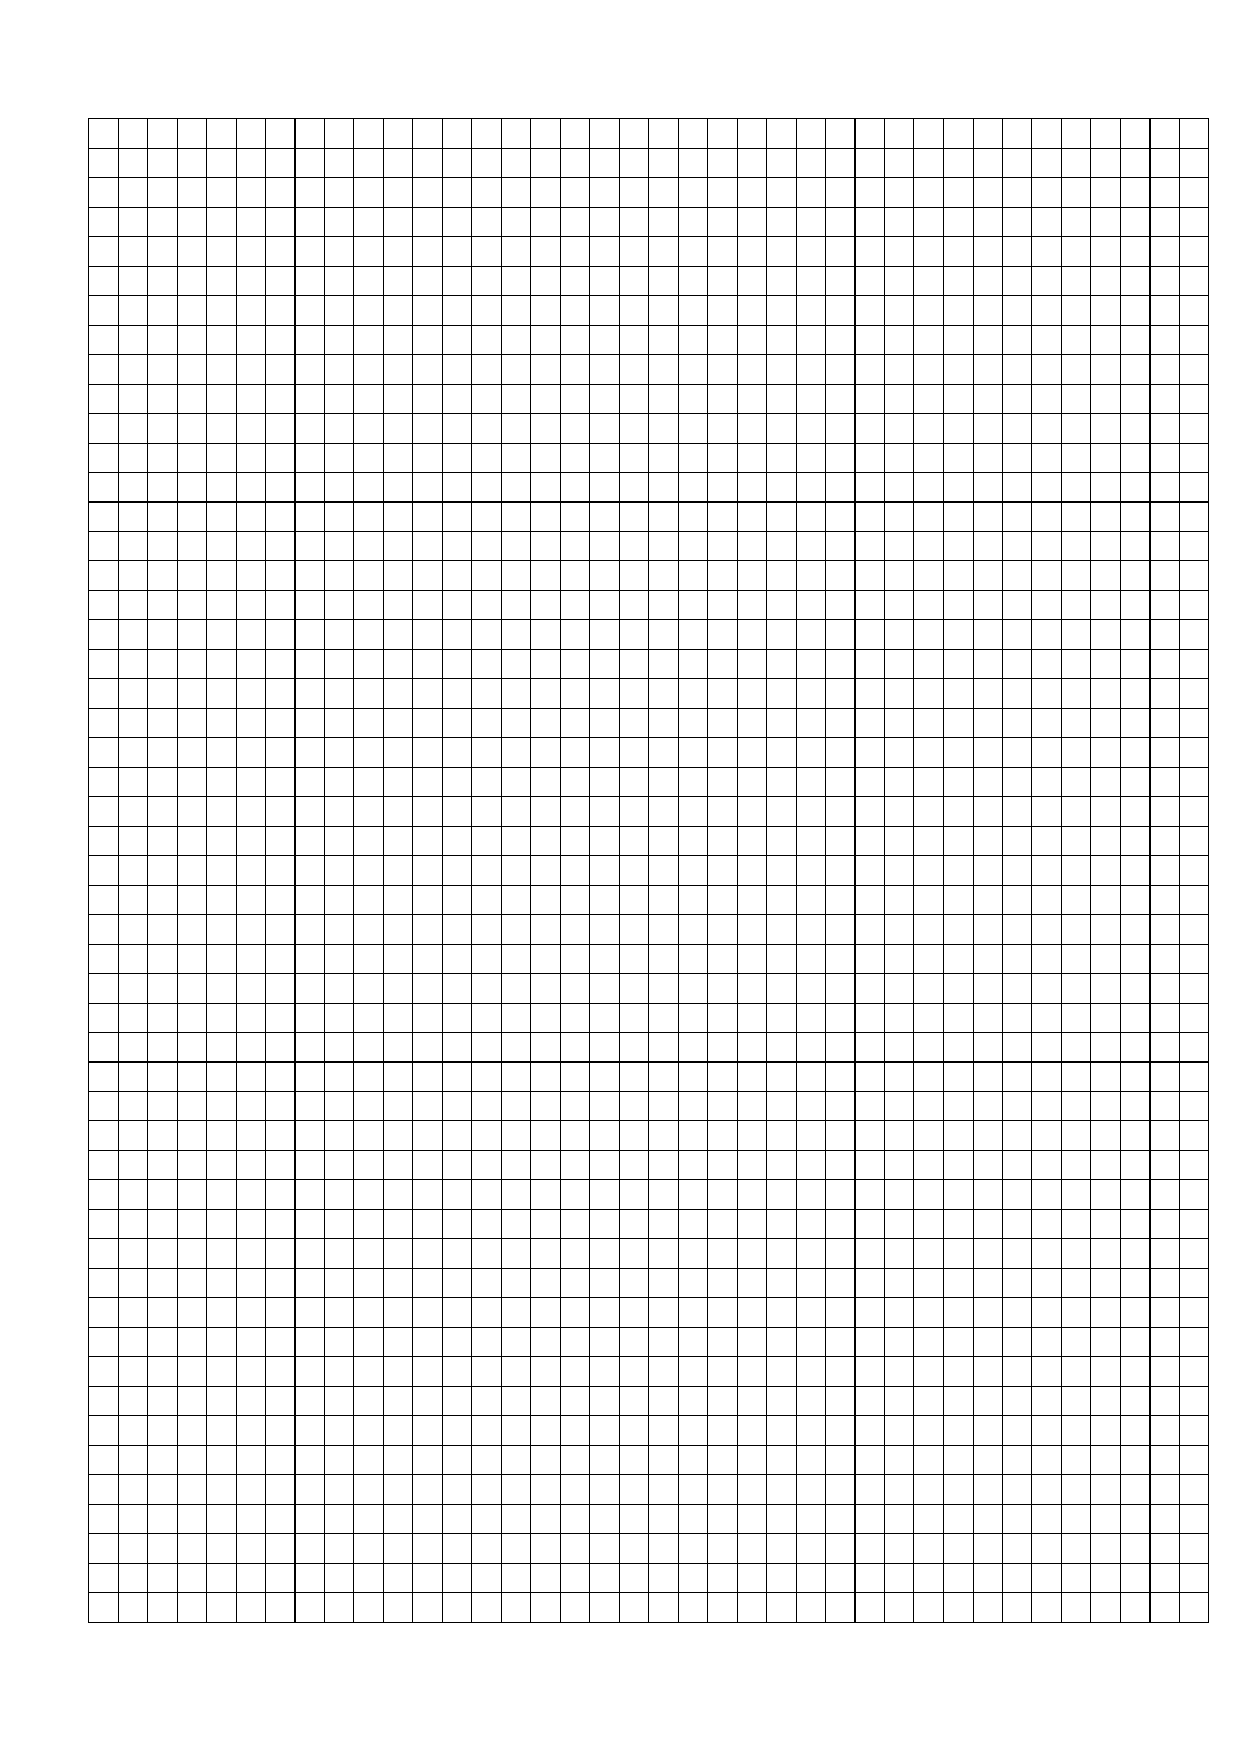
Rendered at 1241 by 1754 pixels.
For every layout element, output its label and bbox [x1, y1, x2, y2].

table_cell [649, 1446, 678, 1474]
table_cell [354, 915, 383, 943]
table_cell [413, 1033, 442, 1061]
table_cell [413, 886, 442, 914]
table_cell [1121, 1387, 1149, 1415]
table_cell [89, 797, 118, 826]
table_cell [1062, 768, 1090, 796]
table_cell [237, 503, 265, 531]
table_cell [531, 532, 560, 560]
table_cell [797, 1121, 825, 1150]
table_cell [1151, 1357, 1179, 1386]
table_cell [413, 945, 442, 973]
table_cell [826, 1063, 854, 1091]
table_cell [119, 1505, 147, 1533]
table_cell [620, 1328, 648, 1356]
table_cell [384, 385, 412, 413]
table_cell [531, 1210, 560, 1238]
table_cell [974, 444, 1002, 472]
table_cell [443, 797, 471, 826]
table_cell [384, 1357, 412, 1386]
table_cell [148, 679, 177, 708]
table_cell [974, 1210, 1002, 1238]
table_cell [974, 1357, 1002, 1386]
table_cell [354, 119, 383, 148]
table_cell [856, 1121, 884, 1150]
table_cell [1062, 473, 1090, 501]
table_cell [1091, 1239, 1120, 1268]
table_cell [296, 561, 324, 590]
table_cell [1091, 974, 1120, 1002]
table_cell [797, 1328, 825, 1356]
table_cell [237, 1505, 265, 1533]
table_cell [413, 561, 442, 590]
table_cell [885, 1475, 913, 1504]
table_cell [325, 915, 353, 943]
table_cell [797, 561, 825, 590]
table_cell [620, 267, 648, 295]
table_cell [738, 326, 766, 354]
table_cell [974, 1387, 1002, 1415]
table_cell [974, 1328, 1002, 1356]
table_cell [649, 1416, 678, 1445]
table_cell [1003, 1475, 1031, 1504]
table_cell [914, 149, 943, 177]
table_cell [1003, 355, 1031, 383]
table_cell [89, 532, 118, 560]
table_cell [1180, 620, 1208, 649]
table_cell [856, 561, 884, 590]
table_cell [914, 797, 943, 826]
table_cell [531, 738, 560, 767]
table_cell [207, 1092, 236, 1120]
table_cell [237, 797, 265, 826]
table_cell [207, 326, 236, 354]
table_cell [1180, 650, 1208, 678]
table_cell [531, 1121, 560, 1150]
table_cell [914, 591, 943, 619]
table_cell [974, 532, 1002, 560]
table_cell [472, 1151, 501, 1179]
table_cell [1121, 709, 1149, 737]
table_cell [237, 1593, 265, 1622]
table_cell [1151, 296, 1179, 324]
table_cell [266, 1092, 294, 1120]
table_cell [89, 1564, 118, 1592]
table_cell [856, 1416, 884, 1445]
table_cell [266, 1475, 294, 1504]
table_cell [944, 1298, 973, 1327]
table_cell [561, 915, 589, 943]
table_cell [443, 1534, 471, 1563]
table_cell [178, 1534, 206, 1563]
table_cell [914, 237, 943, 266]
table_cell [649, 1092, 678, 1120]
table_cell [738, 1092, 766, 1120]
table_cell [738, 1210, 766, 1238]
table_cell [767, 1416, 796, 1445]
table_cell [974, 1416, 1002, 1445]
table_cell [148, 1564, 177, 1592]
table_cell [266, 149, 294, 177]
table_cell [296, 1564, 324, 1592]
table_cell [1032, 532, 1061, 560]
table_cell [561, 620, 589, 649]
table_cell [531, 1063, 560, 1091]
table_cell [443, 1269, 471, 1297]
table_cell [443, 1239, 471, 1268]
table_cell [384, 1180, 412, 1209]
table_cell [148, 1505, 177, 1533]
table_cell [413, 208, 442, 236]
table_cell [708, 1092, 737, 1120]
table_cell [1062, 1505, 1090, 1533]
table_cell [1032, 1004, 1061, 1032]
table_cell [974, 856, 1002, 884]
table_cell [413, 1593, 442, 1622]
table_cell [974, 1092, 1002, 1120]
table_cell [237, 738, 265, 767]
table_cell [590, 149, 619, 177]
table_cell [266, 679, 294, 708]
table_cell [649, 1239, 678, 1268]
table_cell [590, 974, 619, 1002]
table_cell [1062, 591, 1090, 619]
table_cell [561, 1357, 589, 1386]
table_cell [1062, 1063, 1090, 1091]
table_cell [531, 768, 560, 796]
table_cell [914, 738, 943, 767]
table_cell [797, 119, 825, 148]
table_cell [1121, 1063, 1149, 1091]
table_cell [266, 296, 294, 324]
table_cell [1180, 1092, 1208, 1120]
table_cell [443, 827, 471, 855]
table_cell [207, 591, 236, 619]
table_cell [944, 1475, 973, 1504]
table_cell [590, 119, 619, 148]
table_cell [1032, 149, 1061, 177]
table_cell [826, 208, 854, 236]
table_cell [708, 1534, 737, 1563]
table_cell [207, 355, 236, 383]
table_cell [148, 532, 177, 560]
table_cell [89, 591, 118, 619]
table_cell [767, 208, 796, 236]
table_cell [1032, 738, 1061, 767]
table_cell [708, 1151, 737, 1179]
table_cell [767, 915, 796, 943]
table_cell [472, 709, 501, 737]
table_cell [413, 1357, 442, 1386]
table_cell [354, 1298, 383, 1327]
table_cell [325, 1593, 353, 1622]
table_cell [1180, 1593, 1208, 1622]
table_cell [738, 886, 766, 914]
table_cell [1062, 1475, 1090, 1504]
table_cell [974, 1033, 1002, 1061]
table_cell [1032, 503, 1061, 531]
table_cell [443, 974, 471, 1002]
table_cell [237, 561, 265, 590]
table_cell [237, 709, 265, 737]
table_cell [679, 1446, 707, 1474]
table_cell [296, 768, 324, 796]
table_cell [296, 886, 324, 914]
table_cell [1151, 414, 1179, 442]
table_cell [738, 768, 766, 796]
table_cell [1180, 414, 1208, 442]
table_cell [325, 444, 353, 472]
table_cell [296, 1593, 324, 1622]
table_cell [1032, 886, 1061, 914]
table_cell [1003, 385, 1031, 413]
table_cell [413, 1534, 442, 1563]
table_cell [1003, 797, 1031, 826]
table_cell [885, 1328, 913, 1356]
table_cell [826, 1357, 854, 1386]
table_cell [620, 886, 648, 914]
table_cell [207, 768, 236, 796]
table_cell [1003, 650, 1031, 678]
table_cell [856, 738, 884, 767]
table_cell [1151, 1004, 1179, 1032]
table_cell [89, 620, 118, 649]
table_cell [1032, 326, 1061, 354]
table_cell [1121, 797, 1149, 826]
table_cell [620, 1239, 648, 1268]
table_cell [944, 149, 973, 177]
table_cell [89, 237, 118, 266]
table_cell [531, 237, 560, 266]
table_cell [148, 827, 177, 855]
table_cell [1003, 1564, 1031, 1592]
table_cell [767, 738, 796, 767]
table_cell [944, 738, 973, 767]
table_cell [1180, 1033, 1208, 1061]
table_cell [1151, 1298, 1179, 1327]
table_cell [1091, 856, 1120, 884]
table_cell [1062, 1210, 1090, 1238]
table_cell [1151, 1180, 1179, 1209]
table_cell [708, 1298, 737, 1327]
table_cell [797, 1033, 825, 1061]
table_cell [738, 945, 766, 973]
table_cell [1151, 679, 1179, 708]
table_cell [561, 208, 589, 236]
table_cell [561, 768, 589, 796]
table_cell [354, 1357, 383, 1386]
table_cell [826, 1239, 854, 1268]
table_cell [207, 178, 236, 207]
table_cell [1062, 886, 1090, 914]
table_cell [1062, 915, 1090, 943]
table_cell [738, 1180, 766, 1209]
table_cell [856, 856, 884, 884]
table_cell [679, 208, 707, 236]
table_cell [443, 532, 471, 560]
table_cell [708, 267, 737, 295]
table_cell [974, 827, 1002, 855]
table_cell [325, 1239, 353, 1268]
table_cell [708, 149, 737, 177]
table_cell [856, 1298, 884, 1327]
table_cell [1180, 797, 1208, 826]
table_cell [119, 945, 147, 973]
table_cell [708, 444, 737, 472]
table_cell [237, 296, 265, 324]
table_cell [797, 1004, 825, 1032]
table_cell [620, 178, 648, 207]
table_cell [826, 532, 854, 560]
table_cell [561, 326, 589, 354]
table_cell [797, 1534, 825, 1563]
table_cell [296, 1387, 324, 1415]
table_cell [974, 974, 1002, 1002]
table_cell [354, 326, 383, 354]
table_cell [413, 237, 442, 266]
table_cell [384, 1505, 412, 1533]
table_cell [354, 532, 383, 560]
table_cell [119, 503, 147, 531]
table_cell [944, 591, 973, 619]
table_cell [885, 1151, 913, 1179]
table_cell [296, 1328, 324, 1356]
table_cell [679, 119, 707, 148]
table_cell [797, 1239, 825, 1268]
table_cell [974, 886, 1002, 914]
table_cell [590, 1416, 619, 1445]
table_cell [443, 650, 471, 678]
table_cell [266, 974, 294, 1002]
table_cell [1032, 237, 1061, 266]
table_cell [325, 119, 353, 148]
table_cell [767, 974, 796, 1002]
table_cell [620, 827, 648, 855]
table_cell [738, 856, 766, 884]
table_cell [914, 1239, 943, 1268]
table_cell [649, 473, 678, 501]
table_cell [237, 237, 265, 266]
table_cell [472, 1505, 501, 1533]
table_cell [561, 473, 589, 501]
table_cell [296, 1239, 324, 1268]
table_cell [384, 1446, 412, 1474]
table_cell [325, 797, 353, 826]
table_cell [767, 591, 796, 619]
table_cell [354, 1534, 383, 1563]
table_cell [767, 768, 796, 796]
table_cell [620, 326, 648, 354]
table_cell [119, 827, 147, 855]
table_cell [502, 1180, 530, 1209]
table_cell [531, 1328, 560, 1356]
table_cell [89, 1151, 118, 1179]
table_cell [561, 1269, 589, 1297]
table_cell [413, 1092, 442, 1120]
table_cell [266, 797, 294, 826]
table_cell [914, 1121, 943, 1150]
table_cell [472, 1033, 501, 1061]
table_cell [89, 296, 118, 324]
table_cell [1121, 561, 1149, 590]
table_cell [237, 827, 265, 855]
table_cell [531, 561, 560, 590]
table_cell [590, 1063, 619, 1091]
table_cell [679, 414, 707, 442]
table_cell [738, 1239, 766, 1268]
table_cell [1121, 326, 1149, 354]
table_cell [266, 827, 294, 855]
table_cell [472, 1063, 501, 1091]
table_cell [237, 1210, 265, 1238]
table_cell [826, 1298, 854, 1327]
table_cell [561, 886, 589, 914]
table_cell [826, 119, 854, 148]
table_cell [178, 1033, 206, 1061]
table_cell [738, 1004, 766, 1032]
table_cell [974, 178, 1002, 207]
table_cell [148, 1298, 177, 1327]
table_cell [296, 473, 324, 501]
table_cell [531, 355, 560, 383]
table_cell [266, 119, 294, 148]
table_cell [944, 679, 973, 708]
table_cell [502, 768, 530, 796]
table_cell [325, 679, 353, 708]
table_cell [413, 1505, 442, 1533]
table_cell [885, 208, 913, 236]
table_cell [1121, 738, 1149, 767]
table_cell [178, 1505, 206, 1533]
table_cell [1032, 620, 1061, 649]
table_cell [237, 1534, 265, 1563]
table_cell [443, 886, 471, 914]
table_cell [1003, 237, 1031, 266]
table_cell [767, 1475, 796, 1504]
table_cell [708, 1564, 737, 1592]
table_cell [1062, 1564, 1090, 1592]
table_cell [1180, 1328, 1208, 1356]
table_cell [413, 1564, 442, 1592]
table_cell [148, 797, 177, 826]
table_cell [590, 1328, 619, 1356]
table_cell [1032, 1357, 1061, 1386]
table_cell [649, 355, 678, 383]
table_cell [1151, 119, 1179, 148]
table_cell [1003, 503, 1031, 531]
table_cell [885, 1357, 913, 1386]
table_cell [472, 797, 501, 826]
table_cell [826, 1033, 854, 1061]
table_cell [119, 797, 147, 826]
table_cell [413, 326, 442, 354]
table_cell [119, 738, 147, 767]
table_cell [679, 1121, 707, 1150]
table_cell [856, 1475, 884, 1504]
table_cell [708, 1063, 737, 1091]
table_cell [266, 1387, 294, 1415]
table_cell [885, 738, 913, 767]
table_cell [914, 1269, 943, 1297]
table_cell [649, 149, 678, 177]
table_cell [296, 326, 324, 354]
table_cell [856, 296, 884, 324]
table_cell [502, 532, 530, 560]
table_cell [325, 149, 353, 177]
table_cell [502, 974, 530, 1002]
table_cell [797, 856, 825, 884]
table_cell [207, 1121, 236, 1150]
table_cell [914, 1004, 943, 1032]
table_cell [237, 414, 265, 442]
table_cell [178, 208, 206, 236]
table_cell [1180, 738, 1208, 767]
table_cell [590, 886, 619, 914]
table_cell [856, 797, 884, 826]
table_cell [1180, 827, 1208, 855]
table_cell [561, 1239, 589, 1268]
table_cell [797, 267, 825, 295]
table_cell [119, 237, 147, 266]
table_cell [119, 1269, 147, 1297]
table_cell [266, 503, 294, 531]
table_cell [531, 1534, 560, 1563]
table_cell [89, 414, 118, 442]
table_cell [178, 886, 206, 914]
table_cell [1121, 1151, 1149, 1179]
table_cell [502, 178, 530, 207]
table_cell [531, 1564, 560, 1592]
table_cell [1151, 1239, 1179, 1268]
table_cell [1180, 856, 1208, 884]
table_cell [944, 473, 973, 501]
table_cell [384, 444, 412, 472]
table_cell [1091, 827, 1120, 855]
table_cell [502, 208, 530, 236]
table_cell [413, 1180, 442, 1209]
table_cell [856, 355, 884, 383]
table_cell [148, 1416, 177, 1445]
table_cell [1091, 620, 1120, 649]
table_cell [797, 237, 825, 266]
table_cell [148, 620, 177, 649]
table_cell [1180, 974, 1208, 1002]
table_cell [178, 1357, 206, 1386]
table_cell [325, 503, 353, 531]
table_cell [266, 355, 294, 383]
table_cell [325, 414, 353, 442]
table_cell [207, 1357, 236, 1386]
table_cell [885, 326, 913, 354]
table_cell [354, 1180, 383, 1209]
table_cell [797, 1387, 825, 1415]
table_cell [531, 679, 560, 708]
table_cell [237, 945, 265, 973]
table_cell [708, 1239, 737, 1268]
table_cell [325, 178, 353, 207]
table_cell [620, 444, 648, 472]
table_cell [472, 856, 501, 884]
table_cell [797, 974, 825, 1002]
table_cell [502, 355, 530, 383]
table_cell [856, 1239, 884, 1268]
table_cell [914, 414, 943, 442]
table_cell [384, 119, 412, 148]
table_cell [1091, 414, 1120, 442]
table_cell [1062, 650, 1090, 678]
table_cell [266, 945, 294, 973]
table_cell [1121, 119, 1149, 148]
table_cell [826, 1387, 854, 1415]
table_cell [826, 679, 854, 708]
table_cell [296, 591, 324, 619]
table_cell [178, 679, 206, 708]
table_cell [679, 503, 707, 531]
table_cell [354, 149, 383, 177]
table_cell [767, 355, 796, 383]
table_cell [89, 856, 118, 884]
table_cell [885, 267, 913, 295]
table_cell [767, 326, 796, 354]
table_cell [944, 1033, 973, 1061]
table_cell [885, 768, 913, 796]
table_cell [1032, 561, 1061, 590]
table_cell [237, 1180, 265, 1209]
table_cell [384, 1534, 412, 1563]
table_cell [826, 385, 854, 413]
table_cell [1180, 532, 1208, 560]
table_cell [944, 208, 973, 236]
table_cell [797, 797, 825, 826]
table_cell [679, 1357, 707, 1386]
table_cell [443, 149, 471, 177]
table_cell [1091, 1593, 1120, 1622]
table_cell [856, 149, 884, 177]
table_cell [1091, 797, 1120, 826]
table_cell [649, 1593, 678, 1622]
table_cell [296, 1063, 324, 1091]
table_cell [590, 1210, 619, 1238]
table_cell [384, 620, 412, 649]
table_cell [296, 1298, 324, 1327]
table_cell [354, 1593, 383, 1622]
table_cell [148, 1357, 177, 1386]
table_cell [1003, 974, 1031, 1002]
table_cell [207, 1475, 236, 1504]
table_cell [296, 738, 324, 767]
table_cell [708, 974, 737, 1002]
table_cell [1062, 296, 1090, 324]
table_cell [649, 503, 678, 531]
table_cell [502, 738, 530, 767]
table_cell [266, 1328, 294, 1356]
table_cell [620, 385, 648, 413]
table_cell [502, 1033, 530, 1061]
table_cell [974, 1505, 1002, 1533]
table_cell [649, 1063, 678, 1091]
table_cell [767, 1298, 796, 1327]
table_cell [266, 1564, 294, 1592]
table_cell [944, 414, 973, 442]
table_cell [89, 385, 118, 413]
table_cell [148, 385, 177, 413]
table_cell [413, 385, 442, 413]
table_cell [1121, 444, 1149, 472]
table_cell [502, 326, 530, 354]
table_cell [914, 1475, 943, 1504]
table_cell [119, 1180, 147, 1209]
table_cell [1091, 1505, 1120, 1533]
table_cell [738, 620, 766, 649]
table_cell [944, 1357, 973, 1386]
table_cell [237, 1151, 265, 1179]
table_cell [561, 591, 589, 619]
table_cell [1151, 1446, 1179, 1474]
table_cell [531, 208, 560, 236]
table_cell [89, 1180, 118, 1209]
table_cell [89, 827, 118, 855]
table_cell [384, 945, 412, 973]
table_cell [885, 532, 913, 560]
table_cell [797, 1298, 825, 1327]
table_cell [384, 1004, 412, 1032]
table_cell [679, 532, 707, 560]
table_cell [1032, 355, 1061, 383]
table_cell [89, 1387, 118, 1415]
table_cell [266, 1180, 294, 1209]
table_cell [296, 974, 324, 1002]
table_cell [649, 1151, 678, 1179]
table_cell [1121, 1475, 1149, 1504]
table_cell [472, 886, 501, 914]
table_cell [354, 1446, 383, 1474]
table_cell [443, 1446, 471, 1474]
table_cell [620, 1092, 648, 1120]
table_cell [679, 620, 707, 649]
table_cell [738, 591, 766, 619]
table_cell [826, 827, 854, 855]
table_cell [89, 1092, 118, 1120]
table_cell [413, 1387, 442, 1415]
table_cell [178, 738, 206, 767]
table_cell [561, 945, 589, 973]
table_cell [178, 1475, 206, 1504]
table_cell [1062, 532, 1090, 560]
table_cell [590, 532, 619, 560]
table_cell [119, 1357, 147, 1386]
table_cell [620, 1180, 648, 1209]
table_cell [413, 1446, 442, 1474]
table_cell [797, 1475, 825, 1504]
table_cell [797, 178, 825, 207]
table_cell [590, 267, 619, 295]
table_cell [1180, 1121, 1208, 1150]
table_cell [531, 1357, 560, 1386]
table_cell [1003, 296, 1031, 324]
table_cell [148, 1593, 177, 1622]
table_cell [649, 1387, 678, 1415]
table_cell [974, 561, 1002, 590]
table_cell [767, 149, 796, 177]
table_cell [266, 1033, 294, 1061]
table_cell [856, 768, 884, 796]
table_cell [679, 178, 707, 207]
table_cell [1062, 444, 1090, 472]
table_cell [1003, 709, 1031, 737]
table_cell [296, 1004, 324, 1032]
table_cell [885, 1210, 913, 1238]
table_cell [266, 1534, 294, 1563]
table_cell [590, 444, 619, 472]
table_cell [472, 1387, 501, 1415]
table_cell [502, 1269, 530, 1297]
table_cell [413, 178, 442, 207]
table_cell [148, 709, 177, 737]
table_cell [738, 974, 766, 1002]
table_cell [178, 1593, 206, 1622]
table_cell [443, 473, 471, 501]
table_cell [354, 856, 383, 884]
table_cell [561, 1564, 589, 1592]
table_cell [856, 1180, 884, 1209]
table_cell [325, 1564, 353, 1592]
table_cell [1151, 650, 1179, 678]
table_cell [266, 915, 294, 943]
table_cell [885, 414, 913, 442]
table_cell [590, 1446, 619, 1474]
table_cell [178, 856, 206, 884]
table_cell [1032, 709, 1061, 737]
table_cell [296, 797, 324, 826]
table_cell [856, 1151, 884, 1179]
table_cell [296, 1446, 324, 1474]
table_cell [561, 119, 589, 148]
table_cell [708, 355, 737, 383]
table_cell [1003, 178, 1031, 207]
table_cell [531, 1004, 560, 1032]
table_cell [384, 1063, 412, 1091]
table_cell [325, 208, 353, 236]
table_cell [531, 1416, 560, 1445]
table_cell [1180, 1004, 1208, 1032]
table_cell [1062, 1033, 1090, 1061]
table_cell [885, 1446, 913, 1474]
table_cell [1062, 385, 1090, 413]
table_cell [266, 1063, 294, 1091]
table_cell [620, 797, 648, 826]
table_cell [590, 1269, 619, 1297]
table_cell [266, 208, 294, 236]
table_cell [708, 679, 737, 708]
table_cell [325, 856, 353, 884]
table_cell [590, 561, 619, 590]
table_cell [885, 119, 913, 148]
table_cell [856, 444, 884, 472]
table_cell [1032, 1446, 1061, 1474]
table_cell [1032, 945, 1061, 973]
table_cell [561, 385, 589, 413]
table_cell [237, 267, 265, 295]
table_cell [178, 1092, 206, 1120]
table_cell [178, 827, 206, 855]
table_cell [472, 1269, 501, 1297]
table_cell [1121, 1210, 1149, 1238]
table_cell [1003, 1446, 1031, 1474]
table_cell [1151, 385, 1179, 413]
table_cell [914, 119, 943, 148]
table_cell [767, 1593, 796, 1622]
table_cell [1180, 561, 1208, 590]
table_cell [207, 267, 236, 295]
table_cell [826, 473, 854, 501]
table_cell [207, 119, 236, 148]
table_cell [472, 473, 501, 501]
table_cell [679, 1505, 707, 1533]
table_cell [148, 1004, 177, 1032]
table_cell [178, 591, 206, 619]
table_cell [354, 620, 383, 649]
table_cell [207, 208, 236, 236]
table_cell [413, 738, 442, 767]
table_cell [354, 296, 383, 324]
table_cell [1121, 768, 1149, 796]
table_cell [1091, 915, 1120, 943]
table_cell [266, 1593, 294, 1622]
table_cell [296, 620, 324, 649]
table_cell [178, 561, 206, 590]
table_cell [531, 591, 560, 619]
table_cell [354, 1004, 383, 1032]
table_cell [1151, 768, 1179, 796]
table_cell [1151, 561, 1179, 590]
table_cell [207, 473, 236, 501]
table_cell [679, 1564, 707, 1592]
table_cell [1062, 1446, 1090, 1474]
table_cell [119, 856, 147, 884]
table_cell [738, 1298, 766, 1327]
table_cell [1121, 473, 1149, 501]
table_cell [797, 414, 825, 442]
table_cell [531, 444, 560, 472]
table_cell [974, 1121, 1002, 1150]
table_cell [856, 237, 884, 266]
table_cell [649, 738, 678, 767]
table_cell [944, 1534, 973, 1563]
table_cell [207, 561, 236, 590]
table_cell [1062, 355, 1090, 383]
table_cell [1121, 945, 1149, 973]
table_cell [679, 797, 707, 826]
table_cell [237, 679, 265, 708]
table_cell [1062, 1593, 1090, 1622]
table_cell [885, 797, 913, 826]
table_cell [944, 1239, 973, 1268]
table_cell [561, 237, 589, 266]
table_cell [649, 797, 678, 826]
table_cell [1121, 503, 1149, 531]
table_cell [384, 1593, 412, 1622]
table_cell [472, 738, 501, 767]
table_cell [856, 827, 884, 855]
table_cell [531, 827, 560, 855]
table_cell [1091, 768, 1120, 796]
table_cell [1180, 208, 1208, 236]
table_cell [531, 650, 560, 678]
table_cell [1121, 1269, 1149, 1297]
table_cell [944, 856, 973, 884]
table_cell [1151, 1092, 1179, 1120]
table_cell [944, 119, 973, 148]
table_cell [590, 355, 619, 383]
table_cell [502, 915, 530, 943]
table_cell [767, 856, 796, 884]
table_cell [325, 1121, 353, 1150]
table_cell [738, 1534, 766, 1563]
table_cell [119, 650, 147, 678]
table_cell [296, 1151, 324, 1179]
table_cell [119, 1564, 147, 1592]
table_cell [738, 385, 766, 413]
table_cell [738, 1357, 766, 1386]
table_cell [797, 208, 825, 236]
table_cell [178, 620, 206, 649]
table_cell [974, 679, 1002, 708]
table_cell [237, 620, 265, 649]
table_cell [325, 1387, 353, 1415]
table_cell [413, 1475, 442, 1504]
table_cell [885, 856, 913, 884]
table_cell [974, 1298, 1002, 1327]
table_cell [502, 561, 530, 590]
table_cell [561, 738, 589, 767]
table_cell [148, 561, 177, 590]
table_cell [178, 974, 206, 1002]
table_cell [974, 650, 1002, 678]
table_cell [178, 355, 206, 383]
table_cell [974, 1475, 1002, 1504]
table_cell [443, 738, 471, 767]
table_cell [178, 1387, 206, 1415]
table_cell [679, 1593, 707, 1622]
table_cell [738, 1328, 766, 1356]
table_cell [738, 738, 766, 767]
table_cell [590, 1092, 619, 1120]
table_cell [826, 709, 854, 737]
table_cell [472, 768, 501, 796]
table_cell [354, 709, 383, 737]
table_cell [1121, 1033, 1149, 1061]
table_cell [1180, 237, 1208, 266]
table_cell [413, 444, 442, 472]
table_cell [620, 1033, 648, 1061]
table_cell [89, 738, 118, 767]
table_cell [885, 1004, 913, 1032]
table_cell [502, 296, 530, 324]
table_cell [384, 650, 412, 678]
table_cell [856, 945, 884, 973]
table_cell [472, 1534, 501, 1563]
table_cell [237, 591, 265, 619]
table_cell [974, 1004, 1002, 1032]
table_cell [413, 355, 442, 383]
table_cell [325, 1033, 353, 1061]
table_cell [649, 444, 678, 472]
table_cell [1032, 208, 1061, 236]
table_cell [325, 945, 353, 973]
table_cell [325, 561, 353, 590]
table_cell [266, 532, 294, 560]
table_cell [914, 503, 943, 531]
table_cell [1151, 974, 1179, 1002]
table_cell [1032, 473, 1061, 501]
table_cell [237, 473, 265, 501]
table_cell [914, 532, 943, 560]
table_cell [207, 503, 236, 531]
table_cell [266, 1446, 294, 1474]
table_cell [797, 444, 825, 472]
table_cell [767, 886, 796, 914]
table_cell [767, 237, 796, 266]
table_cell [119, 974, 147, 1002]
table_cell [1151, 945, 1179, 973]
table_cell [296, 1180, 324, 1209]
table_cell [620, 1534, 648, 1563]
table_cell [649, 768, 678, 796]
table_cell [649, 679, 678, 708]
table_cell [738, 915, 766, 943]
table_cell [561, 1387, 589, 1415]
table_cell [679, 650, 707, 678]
table_cell [531, 414, 560, 442]
table_cell [178, 385, 206, 413]
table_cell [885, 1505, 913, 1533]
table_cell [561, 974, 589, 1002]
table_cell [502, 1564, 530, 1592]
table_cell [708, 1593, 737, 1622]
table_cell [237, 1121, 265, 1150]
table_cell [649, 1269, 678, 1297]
table_cell [767, 119, 796, 148]
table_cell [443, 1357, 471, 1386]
table_cell [679, 326, 707, 354]
table_cell [207, 237, 236, 266]
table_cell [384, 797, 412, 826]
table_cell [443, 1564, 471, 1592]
table_cell [1180, 296, 1208, 324]
table_cell [89, 267, 118, 295]
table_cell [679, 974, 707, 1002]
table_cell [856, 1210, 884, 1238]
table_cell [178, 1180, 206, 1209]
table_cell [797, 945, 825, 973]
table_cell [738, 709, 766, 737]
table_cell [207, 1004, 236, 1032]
table_cell [207, 620, 236, 649]
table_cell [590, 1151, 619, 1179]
table_cell [620, 561, 648, 590]
table_cell [148, 149, 177, 177]
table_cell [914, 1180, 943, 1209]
table_cell [974, 473, 1002, 501]
table_cell [590, 503, 619, 531]
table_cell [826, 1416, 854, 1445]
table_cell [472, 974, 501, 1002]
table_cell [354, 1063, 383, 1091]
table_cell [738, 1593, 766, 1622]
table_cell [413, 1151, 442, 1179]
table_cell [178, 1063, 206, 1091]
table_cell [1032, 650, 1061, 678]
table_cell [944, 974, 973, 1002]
table_cell [856, 414, 884, 442]
table_cell [856, 326, 884, 354]
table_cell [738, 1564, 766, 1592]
table_cell [1091, 296, 1120, 324]
table_cell [384, 237, 412, 266]
table_cell [620, 149, 648, 177]
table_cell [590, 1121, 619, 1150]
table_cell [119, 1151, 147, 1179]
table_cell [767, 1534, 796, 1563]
table_cell [413, 620, 442, 649]
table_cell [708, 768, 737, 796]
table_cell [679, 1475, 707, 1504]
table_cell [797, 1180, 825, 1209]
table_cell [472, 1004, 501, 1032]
table_cell [974, 385, 1002, 413]
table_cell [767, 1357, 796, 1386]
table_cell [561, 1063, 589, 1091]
table_cell [148, 267, 177, 295]
table_cell [413, 591, 442, 619]
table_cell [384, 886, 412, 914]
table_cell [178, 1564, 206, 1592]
table_cell [237, 355, 265, 383]
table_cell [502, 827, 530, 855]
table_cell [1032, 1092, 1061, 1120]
table_cell [885, 237, 913, 266]
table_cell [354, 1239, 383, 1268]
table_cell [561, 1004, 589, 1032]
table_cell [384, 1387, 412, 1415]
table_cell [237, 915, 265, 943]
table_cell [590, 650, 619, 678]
table_cell [708, 503, 737, 531]
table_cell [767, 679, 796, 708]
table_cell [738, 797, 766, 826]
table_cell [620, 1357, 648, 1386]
table_cell [325, 296, 353, 324]
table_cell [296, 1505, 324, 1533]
table_cell [708, 296, 737, 324]
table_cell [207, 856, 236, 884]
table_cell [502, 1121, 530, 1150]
table_cell [472, 385, 501, 413]
table_cell [1121, 532, 1149, 560]
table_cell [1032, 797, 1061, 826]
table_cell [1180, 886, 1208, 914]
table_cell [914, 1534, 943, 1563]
table_cell [1003, 119, 1031, 148]
table_cell [944, 296, 973, 324]
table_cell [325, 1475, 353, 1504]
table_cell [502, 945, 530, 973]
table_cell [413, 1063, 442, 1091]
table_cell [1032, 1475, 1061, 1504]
table_cell [561, 178, 589, 207]
table_cell [502, 119, 530, 148]
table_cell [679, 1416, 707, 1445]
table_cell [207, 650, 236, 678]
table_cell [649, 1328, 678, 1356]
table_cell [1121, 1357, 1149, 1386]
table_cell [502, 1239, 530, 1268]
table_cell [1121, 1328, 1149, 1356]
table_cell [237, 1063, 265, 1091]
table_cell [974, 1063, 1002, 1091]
table_cell [826, 503, 854, 531]
table_cell [738, 178, 766, 207]
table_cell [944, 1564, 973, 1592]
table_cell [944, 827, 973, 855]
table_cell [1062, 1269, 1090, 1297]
table_cell [531, 178, 560, 207]
table_cell [826, 591, 854, 619]
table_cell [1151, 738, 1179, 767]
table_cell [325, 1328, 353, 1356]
table_cell [296, 208, 324, 236]
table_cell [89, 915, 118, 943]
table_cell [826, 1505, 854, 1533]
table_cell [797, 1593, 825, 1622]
table_cell [1151, 178, 1179, 207]
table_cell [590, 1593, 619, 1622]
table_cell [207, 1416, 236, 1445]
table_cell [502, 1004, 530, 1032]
table_cell [148, 237, 177, 266]
table_cell [1091, 532, 1120, 560]
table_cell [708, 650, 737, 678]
table_cell [856, 620, 884, 649]
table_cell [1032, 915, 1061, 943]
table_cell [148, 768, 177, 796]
table_cell [178, 444, 206, 472]
table_cell [1032, 267, 1061, 295]
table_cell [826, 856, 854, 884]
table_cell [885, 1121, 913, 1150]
table_cell [119, 355, 147, 383]
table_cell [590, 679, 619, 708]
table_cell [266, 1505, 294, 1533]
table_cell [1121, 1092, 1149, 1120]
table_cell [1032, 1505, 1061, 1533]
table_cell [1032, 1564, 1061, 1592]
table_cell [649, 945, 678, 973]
table_cell [738, 414, 766, 442]
table_cell [148, 178, 177, 207]
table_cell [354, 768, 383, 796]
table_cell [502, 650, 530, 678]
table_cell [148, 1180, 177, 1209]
table_cell [502, 620, 530, 649]
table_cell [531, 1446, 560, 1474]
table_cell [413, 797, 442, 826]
table_cell [266, 326, 294, 354]
table_cell [119, 296, 147, 324]
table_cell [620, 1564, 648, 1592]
table_cell [531, 267, 560, 295]
table_cell [1091, 591, 1120, 619]
table_cell [649, 385, 678, 413]
table_cell [119, 561, 147, 590]
table_cell [797, 355, 825, 383]
table_cell [1091, 119, 1120, 148]
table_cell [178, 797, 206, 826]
table_cell [679, 296, 707, 324]
table_cell [620, 237, 648, 266]
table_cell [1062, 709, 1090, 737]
table_cell [178, 267, 206, 295]
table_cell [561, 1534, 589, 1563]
table_cell [1121, 296, 1149, 324]
table_cell [178, 326, 206, 354]
table_cell [207, 385, 236, 413]
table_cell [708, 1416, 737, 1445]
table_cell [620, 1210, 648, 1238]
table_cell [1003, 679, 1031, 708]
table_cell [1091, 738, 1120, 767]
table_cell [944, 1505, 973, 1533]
table_cell [679, 149, 707, 177]
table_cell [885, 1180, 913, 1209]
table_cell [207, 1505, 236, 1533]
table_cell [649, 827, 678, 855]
table_cell [826, 326, 854, 354]
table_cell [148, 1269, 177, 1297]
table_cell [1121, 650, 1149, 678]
table_cell [1003, 591, 1031, 619]
table_cell [89, 473, 118, 501]
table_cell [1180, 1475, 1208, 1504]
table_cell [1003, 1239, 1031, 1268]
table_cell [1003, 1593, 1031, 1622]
table_cell [797, 591, 825, 619]
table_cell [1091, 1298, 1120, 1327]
table_cell [148, 414, 177, 442]
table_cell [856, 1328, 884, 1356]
table_cell [266, 473, 294, 501]
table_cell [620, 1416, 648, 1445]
table_cell [325, 267, 353, 295]
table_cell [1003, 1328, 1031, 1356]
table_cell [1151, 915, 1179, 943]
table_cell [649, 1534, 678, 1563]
table_cell [296, 267, 324, 295]
table_cell [914, 355, 943, 383]
table_cell [738, 119, 766, 148]
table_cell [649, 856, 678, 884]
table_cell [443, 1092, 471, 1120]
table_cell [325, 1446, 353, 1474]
table_cell [1151, 267, 1179, 295]
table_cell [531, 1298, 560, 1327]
table_cell [207, 149, 236, 177]
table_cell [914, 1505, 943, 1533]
table_cell [1091, 561, 1120, 590]
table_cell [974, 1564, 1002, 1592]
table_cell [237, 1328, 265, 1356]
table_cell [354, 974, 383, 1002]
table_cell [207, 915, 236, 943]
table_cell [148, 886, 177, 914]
table_cell [89, 119, 118, 148]
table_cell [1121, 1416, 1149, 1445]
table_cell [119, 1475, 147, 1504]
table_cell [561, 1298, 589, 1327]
table_cell [1003, 444, 1031, 472]
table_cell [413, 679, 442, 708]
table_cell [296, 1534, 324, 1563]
table_cell [266, 620, 294, 649]
table_cell [325, 620, 353, 649]
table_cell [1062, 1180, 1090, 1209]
table_cell [679, 267, 707, 295]
table_cell [1003, 620, 1031, 649]
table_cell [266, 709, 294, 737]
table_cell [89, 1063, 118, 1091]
table_cell [266, 267, 294, 295]
table_cell [1180, 355, 1208, 383]
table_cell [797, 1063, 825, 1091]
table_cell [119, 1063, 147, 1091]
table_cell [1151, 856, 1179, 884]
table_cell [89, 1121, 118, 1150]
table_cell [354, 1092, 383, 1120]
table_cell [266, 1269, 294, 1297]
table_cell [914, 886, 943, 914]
table_cell [472, 355, 501, 383]
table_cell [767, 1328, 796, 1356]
table_cell [974, 326, 1002, 354]
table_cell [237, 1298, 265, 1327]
table_cell [974, 591, 1002, 619]
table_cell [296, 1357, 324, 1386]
table_cell [561, 296, 589, 324]
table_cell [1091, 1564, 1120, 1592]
table_cell [708, 532, 737, 560]
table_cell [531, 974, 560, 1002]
table_cell [561, 444, 589, 472]
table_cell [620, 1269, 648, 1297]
table_cell [148, 591, 177, 619]
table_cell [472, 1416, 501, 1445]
table_cell [1151, 208, 1179, 236]
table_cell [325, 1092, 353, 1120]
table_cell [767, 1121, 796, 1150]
table_cell [679, 473, 707, 501]
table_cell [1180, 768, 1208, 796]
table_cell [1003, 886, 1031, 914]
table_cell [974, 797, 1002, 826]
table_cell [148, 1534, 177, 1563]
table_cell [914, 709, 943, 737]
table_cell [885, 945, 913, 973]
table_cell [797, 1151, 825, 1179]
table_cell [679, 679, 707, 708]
table_cell [178, 503, 206, 531]
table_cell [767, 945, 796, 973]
table_cell [767, 414, 796, 442]
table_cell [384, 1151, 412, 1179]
table_cell [679, 355, 707, 383]
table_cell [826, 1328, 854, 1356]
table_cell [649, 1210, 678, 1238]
table_cell [413, 119, 442, 148]
table_cell [207, 414, 236, 442]
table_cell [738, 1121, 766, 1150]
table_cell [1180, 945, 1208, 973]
table_cell [413, 503, 442, 531]
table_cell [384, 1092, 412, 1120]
table_cell [708, 473, 737, 501]
table_cell [974, 355, 1002, 383]
table_cell [856, 385, 884, 413]
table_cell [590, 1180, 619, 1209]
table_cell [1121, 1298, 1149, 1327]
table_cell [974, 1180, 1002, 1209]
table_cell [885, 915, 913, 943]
table_cell [885, 385, 913, 413]
table_cell [237, 444, 265, 472]
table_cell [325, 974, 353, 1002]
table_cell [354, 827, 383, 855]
table_cell [384, 561, 412, 590]
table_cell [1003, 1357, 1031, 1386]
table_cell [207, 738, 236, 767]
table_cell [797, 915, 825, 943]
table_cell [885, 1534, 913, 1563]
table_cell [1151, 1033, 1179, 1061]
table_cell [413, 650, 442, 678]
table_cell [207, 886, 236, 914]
table_cell [649, 208, 678, 236]
table_cell [944, 444, 973, 472]
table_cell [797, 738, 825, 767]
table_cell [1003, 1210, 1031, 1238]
table_cell [443, 561, 471, 590]
table_cell [502, 237, 530, 266]
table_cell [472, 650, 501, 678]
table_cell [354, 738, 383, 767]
table_cell [649, 267, 678, 295]
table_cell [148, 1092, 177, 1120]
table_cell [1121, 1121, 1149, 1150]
table_cell [1032, 296, 1061, 324]
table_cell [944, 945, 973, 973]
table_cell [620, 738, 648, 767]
table_cell [443, 503, 471, 531]
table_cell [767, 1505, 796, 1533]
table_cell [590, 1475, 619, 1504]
table_cell [767, 620, 796, 649]
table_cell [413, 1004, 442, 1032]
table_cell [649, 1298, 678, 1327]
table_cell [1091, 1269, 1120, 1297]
table_cell [620, 208, 648, 236]
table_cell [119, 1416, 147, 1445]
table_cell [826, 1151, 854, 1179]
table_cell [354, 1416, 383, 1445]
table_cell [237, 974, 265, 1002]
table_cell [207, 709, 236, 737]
table_cell [885, 591, 913, 619]
table_cell [974, 267, 1002, 295]
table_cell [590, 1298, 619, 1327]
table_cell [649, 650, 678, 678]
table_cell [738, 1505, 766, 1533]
table_cell [914, 208, 943, 236]
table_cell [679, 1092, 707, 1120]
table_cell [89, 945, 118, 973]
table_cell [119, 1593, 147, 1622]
table_cell [1151, 149, 1179, 177]
table_cell [502, 149, 530, 177]
table_cell [354, 237, 383, 266]
table_cell [443, 385, 471, 413]
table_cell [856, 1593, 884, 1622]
table_cell [119, 385, 147, 413]
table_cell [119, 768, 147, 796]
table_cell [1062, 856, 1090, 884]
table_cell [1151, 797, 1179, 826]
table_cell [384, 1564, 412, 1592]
table_cell [1121, 414, 1149, 442]
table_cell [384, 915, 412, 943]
table_cell [472, 267, 501, 295]
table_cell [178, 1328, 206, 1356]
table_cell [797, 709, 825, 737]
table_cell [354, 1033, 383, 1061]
table_cell [738, 208, 766, 236]
table_cell [1151, 326, 1179, 354]
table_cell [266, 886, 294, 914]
table_cell [178, 178, 206, 207]
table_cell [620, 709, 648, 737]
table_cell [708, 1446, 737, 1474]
table_cell [679, 561, 707, 590]
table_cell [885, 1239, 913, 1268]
table_cell [502, 414, 530, 442]
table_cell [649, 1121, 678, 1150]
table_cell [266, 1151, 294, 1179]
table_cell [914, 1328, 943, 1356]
table_cell [914, 473, 943, 501]
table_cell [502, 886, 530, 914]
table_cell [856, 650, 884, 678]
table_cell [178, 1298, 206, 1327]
table_cell [856, 591, 884, 619]
table_cell [296, 503, 324, 531]
table_cell [266, 591, 294, 619]
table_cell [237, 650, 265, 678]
table_cell [384, 473, 412, 501]
table_cell [620, 532, 648, 560]
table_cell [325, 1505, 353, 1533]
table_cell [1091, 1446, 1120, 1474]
table_cell [738, 267, 766, 295]
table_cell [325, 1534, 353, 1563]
table_cell [944, 178, 973, 207]
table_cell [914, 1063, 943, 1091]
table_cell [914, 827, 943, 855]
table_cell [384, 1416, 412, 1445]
table_cell [89, 561, 118, 590]
table_cell [354, 385, 383, 413]
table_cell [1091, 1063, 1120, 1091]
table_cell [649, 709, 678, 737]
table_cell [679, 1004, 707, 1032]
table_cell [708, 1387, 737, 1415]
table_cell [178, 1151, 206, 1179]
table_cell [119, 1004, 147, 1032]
table_cell [856, 532, 884, 560]
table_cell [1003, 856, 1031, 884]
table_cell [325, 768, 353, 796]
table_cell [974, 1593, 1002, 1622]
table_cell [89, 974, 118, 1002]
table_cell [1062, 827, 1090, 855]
table_cell [1151, 473, 1179, 501]
table_cell [649, 119, 678, 148]
table_cell [738, 532, 766, 560]
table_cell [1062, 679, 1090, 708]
table_cell [384, 267, 412, 295]
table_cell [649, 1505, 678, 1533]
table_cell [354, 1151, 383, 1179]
table_cell [708, 237, 737, 266]
table_cell [885, 355, 913, 383]
table_cell [767, 532, 796, 560]
table_cell [944, 532, 973, 560]
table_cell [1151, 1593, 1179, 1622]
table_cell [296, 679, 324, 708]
table_cell [531, 385, 560, 413]
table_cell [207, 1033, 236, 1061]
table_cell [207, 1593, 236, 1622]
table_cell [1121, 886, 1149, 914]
table_cell [826, 620, 854, 649]
table_cell [266, 414, 294, 442]
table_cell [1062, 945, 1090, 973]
table_cell [1062, 267, 1090, 295]
table_cell [590, 473, 619, 501]
table_cell [649, 561, 678, 590]
table_cell [1180, 591, 1208, 619]
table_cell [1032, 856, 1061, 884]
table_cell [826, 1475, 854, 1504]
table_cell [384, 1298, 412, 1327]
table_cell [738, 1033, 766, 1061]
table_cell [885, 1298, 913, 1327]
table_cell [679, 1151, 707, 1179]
table_cell [119, 119, 147, 148]
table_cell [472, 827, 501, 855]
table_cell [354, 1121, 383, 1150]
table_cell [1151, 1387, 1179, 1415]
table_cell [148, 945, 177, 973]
table_cell [1032, 591, 1061, 619]
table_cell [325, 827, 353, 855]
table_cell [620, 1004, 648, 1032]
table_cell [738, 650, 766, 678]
table_cell [148, 326, 177, 354]
table_cell [296, 237, 324, 266]
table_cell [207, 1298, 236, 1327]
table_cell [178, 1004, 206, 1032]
table_cell [119, 473, 147, 501]
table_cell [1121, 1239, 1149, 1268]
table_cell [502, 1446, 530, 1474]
table_cell [178, 532, 206, 560]
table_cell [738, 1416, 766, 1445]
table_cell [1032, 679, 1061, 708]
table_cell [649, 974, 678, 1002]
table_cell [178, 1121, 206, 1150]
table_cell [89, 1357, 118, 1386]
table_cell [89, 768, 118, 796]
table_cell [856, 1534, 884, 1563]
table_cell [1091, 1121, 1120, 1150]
table_cell [472, 503, 501, 531]
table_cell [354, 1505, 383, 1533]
table_cell [119, 267, 147, 295]
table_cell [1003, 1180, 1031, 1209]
table_cell [856, 473, 884, 501]
table_cell [826, 296, 854, 324]
table_cell [1151, 591, 1179, 619]
table_cell [885, 296, 913, 324]
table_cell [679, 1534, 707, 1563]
table_cell [590, 296, 619, 324]
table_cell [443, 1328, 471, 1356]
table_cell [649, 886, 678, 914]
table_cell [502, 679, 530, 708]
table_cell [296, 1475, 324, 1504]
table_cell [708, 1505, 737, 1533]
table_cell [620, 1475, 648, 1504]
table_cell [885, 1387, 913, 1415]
table_cell [354, 444, 383, 472]
table_cell [1062, 620, 1090, 649]
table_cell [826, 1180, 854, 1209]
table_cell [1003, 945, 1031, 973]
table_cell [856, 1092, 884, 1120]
table_cell [384, 532, 412, 560]
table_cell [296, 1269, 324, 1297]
table_cell [1091, 503, 1120, 531]
table_cell [1180, 473, 1208, 501]
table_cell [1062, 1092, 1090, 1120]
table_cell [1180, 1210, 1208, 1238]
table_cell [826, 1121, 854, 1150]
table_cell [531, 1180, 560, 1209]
table_cell [502, 444, 530, 472]
table_cell [826, 355, 854, 383]
table_cell [797, 532, 825, 560]
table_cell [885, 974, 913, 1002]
table_cell [207, 444, 236, 472]
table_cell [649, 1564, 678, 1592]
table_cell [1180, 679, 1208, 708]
table_cell [148, 296, 177, 324]
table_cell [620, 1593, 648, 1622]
table_cell [266, 561, 294, 590]
table_cell [443, 237, 471, 266]
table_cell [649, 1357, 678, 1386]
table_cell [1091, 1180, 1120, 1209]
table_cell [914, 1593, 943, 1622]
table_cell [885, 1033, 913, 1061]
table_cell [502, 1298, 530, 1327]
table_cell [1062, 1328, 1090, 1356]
table_cell [1091, 444, 1120, 472]
table_cell [207, 532, 236, 560]
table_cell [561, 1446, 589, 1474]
table_cell [266, 444, 294, 472]
table_cell [708, 385, 737, 413]
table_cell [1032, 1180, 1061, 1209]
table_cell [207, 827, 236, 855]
table_cell [296, 178, 324, 207]
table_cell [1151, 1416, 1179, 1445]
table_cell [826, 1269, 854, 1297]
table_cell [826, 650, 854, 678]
table_cell [885, 503, 913, 531]
table_cell [325, 532, 353, 560]
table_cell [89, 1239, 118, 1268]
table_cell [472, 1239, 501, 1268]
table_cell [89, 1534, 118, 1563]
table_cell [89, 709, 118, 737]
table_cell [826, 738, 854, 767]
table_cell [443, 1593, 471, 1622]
table_cell [119, 591, 147, 619]
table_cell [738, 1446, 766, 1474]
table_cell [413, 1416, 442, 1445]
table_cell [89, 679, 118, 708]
table_cell [1180, 326, 1208, 354]
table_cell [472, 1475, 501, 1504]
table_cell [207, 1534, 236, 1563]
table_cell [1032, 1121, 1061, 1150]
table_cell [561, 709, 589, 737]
table_cell [708, 591, 737, 619]
table_cell [738, 561, 766, 590]
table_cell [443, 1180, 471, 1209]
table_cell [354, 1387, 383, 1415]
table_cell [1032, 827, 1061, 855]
table_cell [974, 119, 1002, 148]
table_cell [914, 620, 943, 649]
table_cell [119, 208, 147, 236]
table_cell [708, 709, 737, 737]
table_cell [148, 208, 177, 236]
table_cell [974, 414, 1002, 442]
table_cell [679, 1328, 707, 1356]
table_cell [561, 355, 589, 383]
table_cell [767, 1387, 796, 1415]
table_cell [178, 414, 206, 442]
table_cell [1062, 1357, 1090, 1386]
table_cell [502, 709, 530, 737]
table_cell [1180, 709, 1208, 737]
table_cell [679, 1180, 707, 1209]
table_cell [738, 473, 766, 501]
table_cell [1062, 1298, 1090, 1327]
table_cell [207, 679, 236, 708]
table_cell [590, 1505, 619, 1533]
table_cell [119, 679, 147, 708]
table_cell [1121, 208, 1149, 236]
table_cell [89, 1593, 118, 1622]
table_cell [89, 444, 118, 472]
table_cell [1151, 444, 1179, 472]
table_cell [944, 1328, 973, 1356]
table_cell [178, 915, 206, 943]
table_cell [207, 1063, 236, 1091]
table_cell [384, 178, 412, 207]
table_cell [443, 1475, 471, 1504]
table_cell [1032, 444, 1061, 472]
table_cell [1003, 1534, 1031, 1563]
table_cell [944, 385, 973, 413]
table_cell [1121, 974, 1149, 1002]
table_cell [1180, 119, 1208, 148]
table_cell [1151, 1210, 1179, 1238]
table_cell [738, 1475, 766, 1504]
table_cell [413, 414, 442, 442]
table_cell [914, 385, 943, 413]
table_cell [826, 267, 854, 295]
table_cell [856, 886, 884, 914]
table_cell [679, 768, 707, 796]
table_cell [354, 503, 383, 531]
table_cell [296, 296, 324, 324]
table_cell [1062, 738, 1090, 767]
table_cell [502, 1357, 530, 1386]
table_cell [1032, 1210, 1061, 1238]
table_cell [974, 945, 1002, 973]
table_cell [89, 650, 118, 678]
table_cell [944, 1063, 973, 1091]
table_cell [974, 296, 1002, 324]
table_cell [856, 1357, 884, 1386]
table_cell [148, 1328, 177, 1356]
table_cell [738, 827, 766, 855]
table_cell [325, 237, 353, 266]
table_cell [472, 149, 501, 177]
table_cell [296, 532, 324, 560]
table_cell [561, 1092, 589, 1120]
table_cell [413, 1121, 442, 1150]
table_cell [1062, 119, 1090, 148]
table_cell [708, 326, 737, 354]
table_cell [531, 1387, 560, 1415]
table_cell [1180, 149, 1208, 177]
table_cell [1121, 178, 1149, 207]
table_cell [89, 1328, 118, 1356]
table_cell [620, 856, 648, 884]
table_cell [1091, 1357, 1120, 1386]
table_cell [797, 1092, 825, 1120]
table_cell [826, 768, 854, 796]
table_cell [1032, 414, 1061, 442]
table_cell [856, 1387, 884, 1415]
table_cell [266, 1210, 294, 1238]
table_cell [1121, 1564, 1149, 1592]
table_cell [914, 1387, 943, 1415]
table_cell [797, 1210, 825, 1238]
table_cell [472, 119, 501, 148]
table_cell [443, 444, 471, 472]
table_cell [354, 561, 383, 590]
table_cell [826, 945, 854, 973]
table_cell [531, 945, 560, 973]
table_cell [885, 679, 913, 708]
table_cell [1121, 237, 1149, 266]
table_cell [679, 385, 707, 413]
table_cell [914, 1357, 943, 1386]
table_cell [296, 385, 324, 413]
table_cell [974, 208, 1002, 236]
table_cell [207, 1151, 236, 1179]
table_cell [1091, 267, 1120, 295]
table_cell [649, 178, 678, 207]
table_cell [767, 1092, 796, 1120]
table_cell [679, 444, 707, 472]
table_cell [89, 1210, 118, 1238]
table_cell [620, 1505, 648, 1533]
table_cell [119, 620, 147, 649]
table_cell [443, 208, 471, 236]
table_cell [679, 237, 707, 266]
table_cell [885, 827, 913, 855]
table_cell [885, 473, 913, 501]
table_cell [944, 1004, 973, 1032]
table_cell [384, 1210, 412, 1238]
table_cell [1091, 149, 1120, 177]
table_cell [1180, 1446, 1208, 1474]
table_cell [738, 149, 766, 177]
table_cell [1003, 473, 1031, 501]
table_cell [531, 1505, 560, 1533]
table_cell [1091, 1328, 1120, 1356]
table_cell [384, 208, 412, 236]
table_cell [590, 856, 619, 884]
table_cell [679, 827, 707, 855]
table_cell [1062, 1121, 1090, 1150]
table_cell [1032, 178, 1061, 207]
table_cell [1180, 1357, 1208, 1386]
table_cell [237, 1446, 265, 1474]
table_cell [974, 503, 1002, 531]
table_cell [914, 561, 943, 590]
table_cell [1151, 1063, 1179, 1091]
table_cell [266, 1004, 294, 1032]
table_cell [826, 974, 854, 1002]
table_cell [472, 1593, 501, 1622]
table_cell [1062, 208, 1090, 236]
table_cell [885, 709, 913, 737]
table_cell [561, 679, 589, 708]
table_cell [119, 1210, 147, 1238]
table_cell [826, 444, 854, 472]
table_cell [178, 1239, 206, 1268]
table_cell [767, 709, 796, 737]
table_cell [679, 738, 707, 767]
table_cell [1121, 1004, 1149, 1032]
table_cell [443, 267, 471, 295]
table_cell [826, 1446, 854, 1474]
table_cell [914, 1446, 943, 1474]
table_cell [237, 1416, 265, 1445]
table_cell [384, 149, 412, 177]
table_cell [472, 296, 501, 324]
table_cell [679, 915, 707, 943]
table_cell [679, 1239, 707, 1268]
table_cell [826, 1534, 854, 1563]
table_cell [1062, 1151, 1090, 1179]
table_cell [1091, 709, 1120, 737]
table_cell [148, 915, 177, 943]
table_cell [1180, 178, 1208, 207]
table_cell [1180, 444, 1208, 472]
table_cell [1091, 355, 1120, 383]
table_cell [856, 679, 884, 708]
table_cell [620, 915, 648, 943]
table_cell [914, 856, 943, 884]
table_cell [1062, 237, 1090, 266]
table_cell [443, 355, 471, 383]
table_cell [296, 119, 324, 148]
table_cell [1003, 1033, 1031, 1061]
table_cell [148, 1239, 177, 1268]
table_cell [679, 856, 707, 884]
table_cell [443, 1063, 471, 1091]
table_cell [914, 296, 943, 324]
table_cell [649, 620, 678, 649]
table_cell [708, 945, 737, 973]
table_cell [620, 473, 648, 501]
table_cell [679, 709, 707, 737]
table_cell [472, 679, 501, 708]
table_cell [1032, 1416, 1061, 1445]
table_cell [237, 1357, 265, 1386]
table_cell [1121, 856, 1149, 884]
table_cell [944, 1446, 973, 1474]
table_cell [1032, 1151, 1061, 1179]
table_cell [767, 444, 796, 472]
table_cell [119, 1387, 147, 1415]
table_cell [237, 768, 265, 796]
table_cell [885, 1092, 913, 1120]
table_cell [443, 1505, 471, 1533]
table_cell [944, 326, 973, 354]
table_cell [944, 620, 973, 649]
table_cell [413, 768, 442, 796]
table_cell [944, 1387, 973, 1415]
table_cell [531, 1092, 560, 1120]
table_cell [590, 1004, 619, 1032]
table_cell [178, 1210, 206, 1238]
table_cell [1151, 237, 1179, 266]
table_cell [413, 149, 442, 177]
table_cell [885, 561, 913, 590]
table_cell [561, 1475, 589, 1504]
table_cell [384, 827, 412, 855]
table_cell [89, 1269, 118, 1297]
table_cell [1151, 503, 1179, 531]
table_cell [767, 385, 796, 413]
table_cell [708, 414, 737, 442]
table_cell [502, 267, 530, 295]
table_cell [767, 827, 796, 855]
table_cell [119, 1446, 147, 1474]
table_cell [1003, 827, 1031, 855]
table_cell [1062, 414, 1090, 442]
table_cell [354, 208, 383, 236]
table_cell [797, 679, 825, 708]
table_cell [472, 620, 501, 649]
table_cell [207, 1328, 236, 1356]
table_cell [1062, 503, 1090, 531]
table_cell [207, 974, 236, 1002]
table_cell [914, 326, 943, 354]
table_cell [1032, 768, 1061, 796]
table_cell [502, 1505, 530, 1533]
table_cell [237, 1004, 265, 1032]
table_cell [472, 591, 501, 619]
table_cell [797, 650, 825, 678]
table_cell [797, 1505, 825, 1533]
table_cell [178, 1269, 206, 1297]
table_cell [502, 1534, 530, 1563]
table_cell [384, 503, 412, 531]
table_cell [89, 208, 118, 236]
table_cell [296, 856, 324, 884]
table_cell [767, 267, 796, 295]
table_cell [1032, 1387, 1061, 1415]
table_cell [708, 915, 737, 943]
table_cell [649, 532, 678, 560]
table_cell [1121, 620, 1149, 649]
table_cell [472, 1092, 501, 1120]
table_cell [826, 178, 854, 207]
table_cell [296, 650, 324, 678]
table_cell [620, 591, 648, 619]
table_cell [797, 326, 825, 354]
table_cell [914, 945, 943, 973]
table_cell [561, 149, 589, 177]
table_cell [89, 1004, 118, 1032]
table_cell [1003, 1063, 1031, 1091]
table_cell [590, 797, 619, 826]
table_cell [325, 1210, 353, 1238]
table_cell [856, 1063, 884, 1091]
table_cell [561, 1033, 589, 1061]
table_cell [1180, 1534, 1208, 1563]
table_cell [1121, 355, 1149, 383]
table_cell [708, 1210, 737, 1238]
table_cell [502, 473, 530, 501]
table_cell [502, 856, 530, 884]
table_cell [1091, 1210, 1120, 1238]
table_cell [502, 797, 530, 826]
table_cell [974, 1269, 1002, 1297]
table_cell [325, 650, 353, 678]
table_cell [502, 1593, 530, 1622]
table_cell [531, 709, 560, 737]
table_cell [974, 620, 1002, 649]
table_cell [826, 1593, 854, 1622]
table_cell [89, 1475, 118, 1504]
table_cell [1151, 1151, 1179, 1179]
table_cell [944, 267, 973, 295]
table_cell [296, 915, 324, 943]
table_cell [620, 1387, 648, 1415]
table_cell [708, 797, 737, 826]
table_cell [531, 326, 560, 354]
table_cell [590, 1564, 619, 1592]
table_cell [237, 208, 265, 236]
table_cell [89, 503, 118, 531]
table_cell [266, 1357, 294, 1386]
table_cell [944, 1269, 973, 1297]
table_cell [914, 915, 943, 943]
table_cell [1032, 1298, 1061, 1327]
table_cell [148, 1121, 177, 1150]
table_cell [354, 355, 383, 383]
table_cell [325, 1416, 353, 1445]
table_cell [914, 444, 943, 472]
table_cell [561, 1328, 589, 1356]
table_cell [384, 414, 412, 442]
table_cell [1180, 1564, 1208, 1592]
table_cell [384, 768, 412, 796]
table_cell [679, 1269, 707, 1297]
table_cell [119, 532, 147, 560]
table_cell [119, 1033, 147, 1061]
table_cell [1003, 561, 1031, 590]
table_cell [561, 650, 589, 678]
table_cell [590, 385, 619, 413]
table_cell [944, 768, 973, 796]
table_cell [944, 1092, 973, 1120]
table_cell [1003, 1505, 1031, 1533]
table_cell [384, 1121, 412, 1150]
table_cell [178, 149, 206, 177]
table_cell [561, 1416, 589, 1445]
table_cell [266, 237, 294, 266]
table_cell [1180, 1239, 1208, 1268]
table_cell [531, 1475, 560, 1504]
table_cell [237, 119, 265, 148]
table_cell [1091, 237, 1120, 266]
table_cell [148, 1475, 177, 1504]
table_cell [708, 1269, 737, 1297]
table_cell [1091, 208, 1120, 236]
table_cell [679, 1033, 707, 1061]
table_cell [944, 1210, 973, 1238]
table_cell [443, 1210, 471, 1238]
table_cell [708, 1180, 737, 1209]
table_cell [325, 473, 353, 501]
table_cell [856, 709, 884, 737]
table_cell [472, 444, 501, 472]
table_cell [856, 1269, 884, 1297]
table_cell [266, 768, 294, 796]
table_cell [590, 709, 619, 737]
table_cell [620, 355, 648, 383]
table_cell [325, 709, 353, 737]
table_cell [561, 267, 589, 295]
table_cell [679, 591, 707, 619]
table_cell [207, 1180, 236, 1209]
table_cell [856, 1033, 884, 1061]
table_cell [296, 355, 324, 383]
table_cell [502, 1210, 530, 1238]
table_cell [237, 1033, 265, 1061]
table_cell [1062, 178, 1090, 207]
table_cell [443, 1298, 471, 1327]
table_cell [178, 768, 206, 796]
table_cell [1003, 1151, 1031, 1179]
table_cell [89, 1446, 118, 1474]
table_cell [561, 532, 589, 560]
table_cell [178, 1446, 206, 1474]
table_cell [531, 119, 560, 148]
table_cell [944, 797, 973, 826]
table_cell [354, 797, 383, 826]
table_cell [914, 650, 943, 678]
table_cell [148, 503, 177, 531]
table_cell [1062, 561, 1090, 590]
table_cell [266, 178, 294, 207]
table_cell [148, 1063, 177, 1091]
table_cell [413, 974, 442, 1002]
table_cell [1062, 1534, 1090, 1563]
table_cell [472, 178, 501, 207]
table_cell [797, 296, 825, 324]
table_cell [296, 444, 324, 472]
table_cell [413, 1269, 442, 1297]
table_cell [590, 591, 619, 619]
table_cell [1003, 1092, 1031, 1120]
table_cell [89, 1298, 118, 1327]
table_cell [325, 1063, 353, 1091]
table_cell [856, 178, 884, 207]
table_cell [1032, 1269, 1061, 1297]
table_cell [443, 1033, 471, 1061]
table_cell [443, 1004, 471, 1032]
table_cell [590, 208, 619, 236]
table_cell [531, 620, 560, 649]
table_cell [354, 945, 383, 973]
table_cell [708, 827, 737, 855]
table_cell [1091, 326, 1120, 354]
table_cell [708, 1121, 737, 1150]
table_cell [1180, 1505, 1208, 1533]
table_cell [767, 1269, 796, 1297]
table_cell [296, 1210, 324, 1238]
table_cell [1121, 149, 1149, 177]
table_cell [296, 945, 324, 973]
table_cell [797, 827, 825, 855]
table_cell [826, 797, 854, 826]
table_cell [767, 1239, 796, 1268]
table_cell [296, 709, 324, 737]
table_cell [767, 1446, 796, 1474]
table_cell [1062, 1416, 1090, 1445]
table_cell [237, 385, 265, 413]
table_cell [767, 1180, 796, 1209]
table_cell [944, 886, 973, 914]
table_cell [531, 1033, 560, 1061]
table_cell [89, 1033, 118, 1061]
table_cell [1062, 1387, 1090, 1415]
table_cell [472, 532, 501, 560]
table_cell [296, 414, 324, 442]
table_cell [148, 444, 177, 472]
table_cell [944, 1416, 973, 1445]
table_cell [767, 473, 796, 501]
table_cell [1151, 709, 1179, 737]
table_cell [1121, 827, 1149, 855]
table_cell [384, 591, 412, 619]
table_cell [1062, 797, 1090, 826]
table_cell [443, 296, 471, 324]
table_cell [1180, 385, 1208, 413]
table_cell [649, 237, 678, 266]
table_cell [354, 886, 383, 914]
table_cell [1062, 149, 1090, 177]
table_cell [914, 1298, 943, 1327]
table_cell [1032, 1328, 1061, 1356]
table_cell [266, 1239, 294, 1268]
table_cell [708, 119, 737, 148]
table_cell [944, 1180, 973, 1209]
table_cell [590, 237, 619, 266]
table_cell [531, 296, 560, 324]
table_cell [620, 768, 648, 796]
table_cell [119, 149, 147, 177]
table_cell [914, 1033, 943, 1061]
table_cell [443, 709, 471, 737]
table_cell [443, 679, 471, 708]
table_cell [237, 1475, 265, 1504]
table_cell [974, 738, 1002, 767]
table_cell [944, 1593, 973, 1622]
table_cell [914, 267, 943, 295]
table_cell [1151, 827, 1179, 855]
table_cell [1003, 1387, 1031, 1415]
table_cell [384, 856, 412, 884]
table_cell [89, 149, 118, 177]
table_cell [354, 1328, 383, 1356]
table_cell [620, 119, 648, 148]
table_cell [974, 237, 1002, 266]
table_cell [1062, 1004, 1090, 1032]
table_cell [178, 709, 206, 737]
table_cell [119, 414, 147, 442]
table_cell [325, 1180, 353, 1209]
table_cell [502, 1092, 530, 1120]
table_cell [384, 296, 412, 324]
table_cell [472, 208, 501, 236]
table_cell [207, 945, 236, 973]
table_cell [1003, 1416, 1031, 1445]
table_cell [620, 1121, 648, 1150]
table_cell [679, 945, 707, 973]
table_cell [89, 178, 118, 207]
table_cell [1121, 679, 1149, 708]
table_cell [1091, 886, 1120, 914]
table_cell [974, 149, 1002, 177]
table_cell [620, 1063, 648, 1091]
table_cell [797, 620, 825, 649]
table_cell [237, 326, 265, 354]
table_cell [325, 385, 353, 413]
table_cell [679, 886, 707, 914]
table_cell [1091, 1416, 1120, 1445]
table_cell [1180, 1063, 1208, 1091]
table_cell [590, 326, 619, 354]
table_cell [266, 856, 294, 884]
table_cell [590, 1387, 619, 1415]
table_cell [738, 237, 766, 266]
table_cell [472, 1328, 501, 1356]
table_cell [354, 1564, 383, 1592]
table_cell [384, 355, 412, 383]
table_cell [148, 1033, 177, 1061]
table_cell [1091, 178, 1120, 207]
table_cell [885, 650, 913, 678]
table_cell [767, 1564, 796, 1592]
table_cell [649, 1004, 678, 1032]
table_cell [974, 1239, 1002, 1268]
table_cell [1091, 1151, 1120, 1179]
table_cell [1003, 149, 1031, 177]
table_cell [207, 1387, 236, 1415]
table_cell [826, 561, 854, 590]
table_cell [1003, 267, 1031, 295]
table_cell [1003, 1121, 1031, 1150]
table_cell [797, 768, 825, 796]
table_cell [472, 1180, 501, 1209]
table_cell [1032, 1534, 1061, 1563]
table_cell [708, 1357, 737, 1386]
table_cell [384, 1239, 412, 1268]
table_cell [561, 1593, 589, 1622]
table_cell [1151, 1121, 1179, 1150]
table_cell [325, 591, 353, 619]
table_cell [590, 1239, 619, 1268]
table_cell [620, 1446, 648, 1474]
table_cell [649, 414, 678, 442]
table_cell [1003, 326, 1031, 354]
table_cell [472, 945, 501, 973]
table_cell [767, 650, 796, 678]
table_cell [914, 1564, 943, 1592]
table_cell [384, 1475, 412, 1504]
table_cell [1121, 267, 1149, 295]
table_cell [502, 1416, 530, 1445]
table_cell [944, 355, 973, 383]
table_cell [237, 178, 265, 207]
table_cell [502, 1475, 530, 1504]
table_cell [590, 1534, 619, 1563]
table_cell [502, 385, 530, 413]
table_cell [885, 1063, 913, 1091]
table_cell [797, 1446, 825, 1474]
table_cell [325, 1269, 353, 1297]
table_cell [472, 414, 501, 442]
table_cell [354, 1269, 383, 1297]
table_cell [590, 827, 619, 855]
table_cell [89, 326, 118, 354]
table_cell [561, 414, 589, 442]
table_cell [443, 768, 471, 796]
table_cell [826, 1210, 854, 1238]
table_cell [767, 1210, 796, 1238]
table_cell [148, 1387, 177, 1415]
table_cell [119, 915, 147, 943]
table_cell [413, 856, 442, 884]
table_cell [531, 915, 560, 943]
table_cell [1091, 385, 1120, 413]
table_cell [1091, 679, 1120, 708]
table_cell [472, 326, 501, 354]
table_cell [590, 178, 619, 207]
table_cell [649, 296, 678, 324]
table_cell [1091, 473, 1120, 501]
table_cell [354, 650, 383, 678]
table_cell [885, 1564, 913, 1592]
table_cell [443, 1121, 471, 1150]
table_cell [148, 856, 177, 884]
table_cell [354, 267, 383, 295]
table_cell [354, 178, 383, 207]
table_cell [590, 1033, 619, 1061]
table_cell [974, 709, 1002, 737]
table_cell [797, 503, 825, 531]
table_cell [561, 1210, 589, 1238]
table_cell [1151, 355, 1179, 383]
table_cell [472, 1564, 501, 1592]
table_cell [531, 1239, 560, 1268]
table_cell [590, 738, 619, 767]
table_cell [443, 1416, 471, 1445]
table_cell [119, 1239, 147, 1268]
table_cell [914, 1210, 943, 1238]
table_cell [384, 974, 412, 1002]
table_cell [472, 237, 501, 266]
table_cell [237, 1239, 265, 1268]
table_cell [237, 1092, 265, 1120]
table_cell [885, 620, 913, 649]
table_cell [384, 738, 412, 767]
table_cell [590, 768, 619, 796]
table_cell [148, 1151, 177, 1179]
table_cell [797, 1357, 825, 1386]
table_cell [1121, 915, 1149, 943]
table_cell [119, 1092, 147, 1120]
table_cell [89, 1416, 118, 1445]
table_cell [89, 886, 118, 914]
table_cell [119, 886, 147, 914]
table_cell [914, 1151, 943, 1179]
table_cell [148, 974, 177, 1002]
table_cell [443, 178, 471, 207]
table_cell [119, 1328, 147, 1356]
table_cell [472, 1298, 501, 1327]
table_cell [856, 208, 884, 236]
table_cell [207, 296, 236, 324]
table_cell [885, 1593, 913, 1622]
table_cell [413, 267, 442, 295]
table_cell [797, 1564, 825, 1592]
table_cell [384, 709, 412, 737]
table_cell [443, 591, 471, 619]
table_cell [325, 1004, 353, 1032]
table_cell [708, 208, 737, 236]
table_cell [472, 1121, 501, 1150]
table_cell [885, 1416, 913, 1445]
table_cell [237, 532, 265, 560]
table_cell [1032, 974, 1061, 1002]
table_cell [944, 237, 973, 266]
table_cell [443, 326, 471, 354]
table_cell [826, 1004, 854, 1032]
table_cell [119, 178, 147, 207]
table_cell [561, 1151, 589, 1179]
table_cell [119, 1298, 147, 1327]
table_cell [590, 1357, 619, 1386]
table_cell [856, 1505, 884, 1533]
table_cell [472, 561, 501, 590]
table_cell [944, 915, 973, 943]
table_cell [826, 149, 854, 177]
table_cell [413, 473, 442, 501]
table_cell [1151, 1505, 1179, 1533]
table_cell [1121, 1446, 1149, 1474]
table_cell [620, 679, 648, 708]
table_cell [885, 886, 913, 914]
table_cell [443, 414, 471, 442]
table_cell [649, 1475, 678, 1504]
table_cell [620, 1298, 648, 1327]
table_cell [797, 149, 825, 177]
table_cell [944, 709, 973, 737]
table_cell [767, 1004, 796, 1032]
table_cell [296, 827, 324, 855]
table_cell [502, 591, 530, 619]
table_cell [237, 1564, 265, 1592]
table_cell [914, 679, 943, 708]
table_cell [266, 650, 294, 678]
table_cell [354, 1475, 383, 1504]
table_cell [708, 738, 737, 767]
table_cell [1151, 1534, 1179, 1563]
table_cell [237, 149, 265, 177]
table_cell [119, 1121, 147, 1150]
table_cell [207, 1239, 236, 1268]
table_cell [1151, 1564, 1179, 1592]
table_cell [620, 296, 648, 324]
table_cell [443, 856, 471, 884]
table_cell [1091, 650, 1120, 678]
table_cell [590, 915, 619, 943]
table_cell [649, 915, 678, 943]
table_cell [767, 296, 796, 324]
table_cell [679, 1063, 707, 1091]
table_cell [1121, 385, 1149, 413]
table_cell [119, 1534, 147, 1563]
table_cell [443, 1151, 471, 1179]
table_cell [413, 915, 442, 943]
table_cell [590, 620, 619, 649]
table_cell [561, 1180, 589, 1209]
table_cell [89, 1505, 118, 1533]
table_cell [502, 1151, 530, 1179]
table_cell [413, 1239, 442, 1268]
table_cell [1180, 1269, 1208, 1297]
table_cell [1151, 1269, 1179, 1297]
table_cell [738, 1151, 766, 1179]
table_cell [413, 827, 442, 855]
table_cell [1003, 208, 1031, 236]
table_cell [119, 444, 147, 472]
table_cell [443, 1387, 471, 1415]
table_cell [797, 385, 825, 413]
table_cell [178, 650, 206, 678]
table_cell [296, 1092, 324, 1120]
table_cell [708, 178, 737, 207]
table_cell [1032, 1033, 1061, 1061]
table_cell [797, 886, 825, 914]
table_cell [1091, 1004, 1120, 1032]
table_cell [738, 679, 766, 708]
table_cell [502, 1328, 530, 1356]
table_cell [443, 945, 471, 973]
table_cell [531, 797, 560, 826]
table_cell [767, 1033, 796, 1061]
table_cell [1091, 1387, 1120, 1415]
table_cell [178, 119, 206, 148]
table_cell [178, 237, 206, 266]
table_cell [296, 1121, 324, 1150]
table_cell [89, 355, 118, 383]
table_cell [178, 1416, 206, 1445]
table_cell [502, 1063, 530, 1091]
table_cell [531, 149, 560, 177]
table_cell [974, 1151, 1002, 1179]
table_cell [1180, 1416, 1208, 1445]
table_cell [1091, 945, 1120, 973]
table_cell [885, 149, 913, 177]
table_cell [148, 355, 177, 383]
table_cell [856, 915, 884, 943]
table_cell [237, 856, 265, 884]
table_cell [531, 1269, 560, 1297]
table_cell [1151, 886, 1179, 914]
table_cell [1062, 326, 1090, 354]
table_cell [443, 620, 471, 649]
table_cell [148, 650, 177, 678]
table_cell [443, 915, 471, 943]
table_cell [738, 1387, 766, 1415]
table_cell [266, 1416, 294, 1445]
table_cell [620, 503, 648, 531]
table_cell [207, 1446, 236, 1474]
table_cell [531, 503, 560, 531]
table_cell [561, 503, 589, 531]
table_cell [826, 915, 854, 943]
table_cell [767, 503, 796, 531]
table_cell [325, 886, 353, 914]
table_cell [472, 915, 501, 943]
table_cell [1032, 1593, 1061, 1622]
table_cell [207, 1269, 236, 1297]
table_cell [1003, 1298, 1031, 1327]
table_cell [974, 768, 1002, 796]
table_cell [590, 414, 619, 442]
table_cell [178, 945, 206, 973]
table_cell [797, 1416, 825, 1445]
table_cell [266, 385, 294, 413]
table_cell [1180, 267, 1208, 295]
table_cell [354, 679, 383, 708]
table_cell [178, 473, 206, 501]
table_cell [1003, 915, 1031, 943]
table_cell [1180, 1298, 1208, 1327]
table_cell [413, 296, 442, 324]
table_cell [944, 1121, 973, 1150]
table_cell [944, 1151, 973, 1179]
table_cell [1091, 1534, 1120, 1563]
table_cell [443, 119, 471, 148]
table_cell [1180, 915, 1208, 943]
table_cell [1151, 620, 1179, 649]
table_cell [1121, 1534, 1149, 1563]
table_cell [885, 178, 913, 207]
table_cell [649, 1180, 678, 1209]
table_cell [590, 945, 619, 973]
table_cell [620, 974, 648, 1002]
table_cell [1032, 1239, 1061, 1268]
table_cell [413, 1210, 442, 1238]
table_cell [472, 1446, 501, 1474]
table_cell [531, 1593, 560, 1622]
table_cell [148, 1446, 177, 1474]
table_cell [178, 296, 206, 324]
table_cell [413, 532, 442, 560]
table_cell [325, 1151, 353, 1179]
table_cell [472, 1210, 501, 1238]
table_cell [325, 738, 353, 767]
table_cell [826, 414, 854, 442]
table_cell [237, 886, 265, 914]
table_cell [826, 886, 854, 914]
table_cell [1151, 532, 1179, 560]
table_cell [354, 414, 383, 442]
table_cell [1032, 385, 1061, 413]
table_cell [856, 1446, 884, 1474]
table_cell [914, 178, 943, 207]
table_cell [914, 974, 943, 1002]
table_cell [296, 149, 324, 177]
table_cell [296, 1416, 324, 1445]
table_cell [767, 561, 796, 590]
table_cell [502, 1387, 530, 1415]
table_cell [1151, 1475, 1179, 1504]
table_cell [620, 414, 648, 442]
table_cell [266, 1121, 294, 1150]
table_cell [708, 561, 737, 590]
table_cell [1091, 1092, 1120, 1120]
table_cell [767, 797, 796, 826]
table_cell [325, 355, 353, 383]
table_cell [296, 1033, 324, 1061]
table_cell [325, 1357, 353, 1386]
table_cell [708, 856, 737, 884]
table_cell [1032, 119, 1061, 148]
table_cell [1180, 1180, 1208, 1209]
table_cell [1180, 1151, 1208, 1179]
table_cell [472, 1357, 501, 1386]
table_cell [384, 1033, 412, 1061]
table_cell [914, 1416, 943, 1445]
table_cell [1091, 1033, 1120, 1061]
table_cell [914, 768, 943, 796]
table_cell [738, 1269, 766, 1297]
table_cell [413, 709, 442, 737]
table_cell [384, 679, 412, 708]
table_cell [325, 326, 353, 354]
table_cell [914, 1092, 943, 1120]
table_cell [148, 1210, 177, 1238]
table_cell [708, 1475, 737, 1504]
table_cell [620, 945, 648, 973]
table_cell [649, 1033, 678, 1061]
table_cell [561, 561, 589, 590]
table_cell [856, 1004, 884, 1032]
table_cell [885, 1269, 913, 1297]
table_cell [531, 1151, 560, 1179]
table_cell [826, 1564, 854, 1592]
table_cell [649, 326, 678, 354]
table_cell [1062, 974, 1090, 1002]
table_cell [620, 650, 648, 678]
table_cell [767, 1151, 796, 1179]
table_cell [384, 326, 412, 354]
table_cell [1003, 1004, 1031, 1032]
table_cell [1180, 503, 1208, 531]
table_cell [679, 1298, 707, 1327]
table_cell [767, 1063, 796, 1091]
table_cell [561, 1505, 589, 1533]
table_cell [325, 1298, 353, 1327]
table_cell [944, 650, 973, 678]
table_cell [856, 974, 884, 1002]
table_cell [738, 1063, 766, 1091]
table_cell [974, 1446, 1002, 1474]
table_cell [797, 473, 825, 501]
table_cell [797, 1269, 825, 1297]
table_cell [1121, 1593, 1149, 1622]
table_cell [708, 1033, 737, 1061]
table_cell [620, 620, 648, 649]
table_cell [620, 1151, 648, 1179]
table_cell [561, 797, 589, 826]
table_cell [1003, 414, 1031, 442]
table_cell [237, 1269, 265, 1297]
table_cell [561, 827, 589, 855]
table_cell [649, 591, 678, 619]
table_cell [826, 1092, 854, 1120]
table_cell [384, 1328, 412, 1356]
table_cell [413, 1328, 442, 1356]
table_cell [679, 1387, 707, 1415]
table_cell [826, 237, 854, 266]
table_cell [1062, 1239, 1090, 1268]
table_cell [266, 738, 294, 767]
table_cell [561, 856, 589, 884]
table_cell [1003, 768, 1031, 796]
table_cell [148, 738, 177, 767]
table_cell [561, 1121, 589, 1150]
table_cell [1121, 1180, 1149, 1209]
table_cell [944, 503, 973, 531]
table_cell [738, 296, 766, 324]
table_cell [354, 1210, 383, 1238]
table_cell [738, 355, 766, 383]
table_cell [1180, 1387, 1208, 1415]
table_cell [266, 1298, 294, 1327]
table_cell [354, 591, 383, 619]
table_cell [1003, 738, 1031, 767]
table_cell [531, 473, 560, 501]
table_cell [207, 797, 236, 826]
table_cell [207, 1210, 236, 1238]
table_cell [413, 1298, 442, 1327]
table_cell [944, 561, 973, 590]
table_cell [119, 326, 147, 354]
table_cell [856, 267, 884, 295]
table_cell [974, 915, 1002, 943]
table_cell [1121, 591, 1149, 619]
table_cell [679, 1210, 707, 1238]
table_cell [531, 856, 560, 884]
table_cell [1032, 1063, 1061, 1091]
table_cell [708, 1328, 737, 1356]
table_cell [767, 178, 796, 207]
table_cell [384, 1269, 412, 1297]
table_cell [738, 503, 766, 531]
table_cell [148, 473, 177, 501]
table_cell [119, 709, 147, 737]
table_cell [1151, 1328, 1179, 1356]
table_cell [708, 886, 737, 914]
table_cell [1003, 532, 1031, 560]
table_cell [856, 503, 884, 531]
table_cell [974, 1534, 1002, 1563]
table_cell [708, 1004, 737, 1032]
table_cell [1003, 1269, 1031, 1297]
table_cell [502, 503, 530, 531]
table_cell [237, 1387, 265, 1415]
table_cell [148, 119, 177, 148]
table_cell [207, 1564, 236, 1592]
table_cell [885, 444, 913, 472]
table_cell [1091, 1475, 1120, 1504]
table_cell [354, 473, 383, 501]
table_cell [708, 620, 737, 649]
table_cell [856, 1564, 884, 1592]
table_cell [738, 444, 766, 472]
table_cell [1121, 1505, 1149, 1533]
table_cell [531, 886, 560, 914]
table_cell [856, 119, 884, 148]
